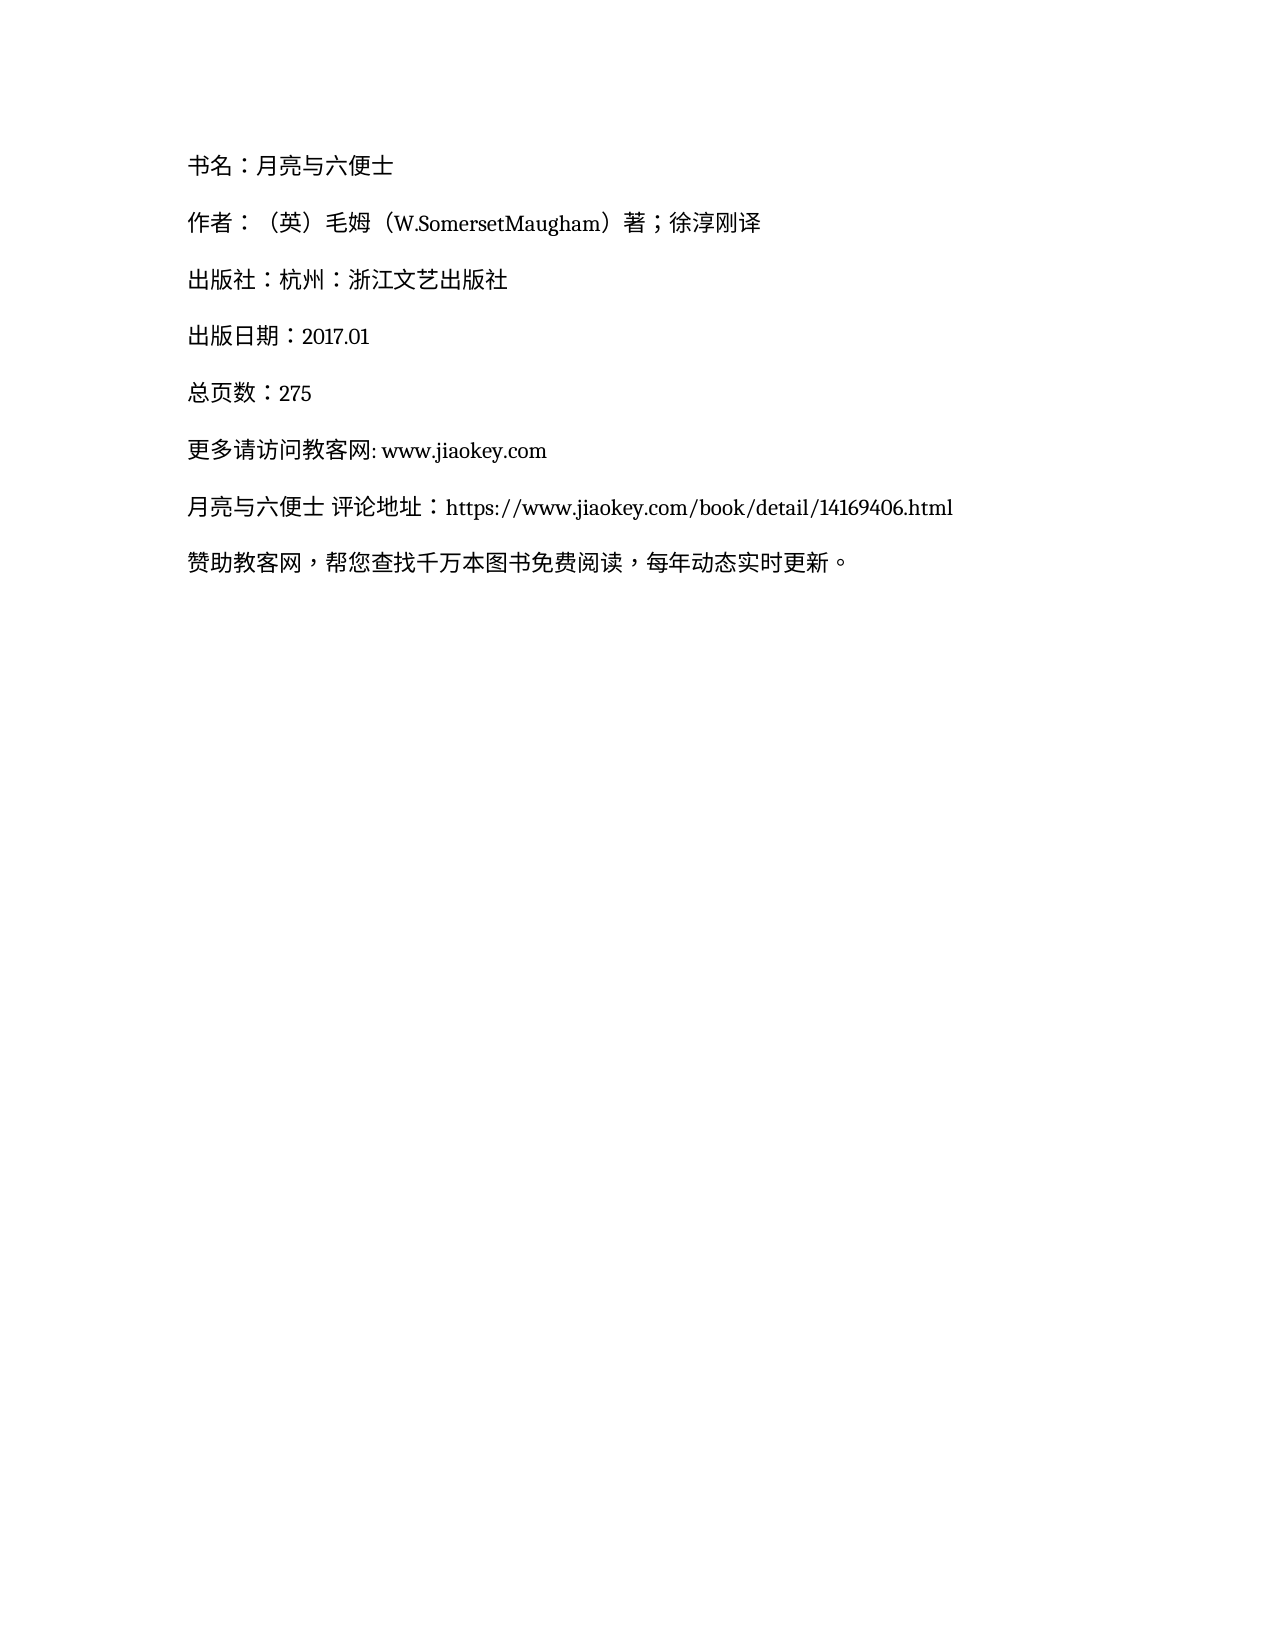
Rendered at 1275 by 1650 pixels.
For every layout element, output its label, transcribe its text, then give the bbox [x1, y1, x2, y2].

text 总页数：275 [187, 377, 1087, 408]
text 书名：月亮与六便士 [187, 150, 1087, 181]
text 作者：（英）毛姆（W.SomersetMaugham）著；徐淳刚译 [187, 207, 1087, 238]
text 月亮与六便士 评论地址：https://www.jiaokey.com/book/detail/14169406.html [187, 491, 1087, 522]
text 更多请访问教客网: www.jiaokey.com [187, 434, 1087, 465]
text 出版日期：2017.01 [187, 320, 1087, 352]
text 出版社：杭州：浙江文艺出版社 [187, 263, 1087, 295]
text 赞助教客网，帮您查找千万本图书免费阅读，每年动态实时更新。 [187, 547, 1087, 579]
